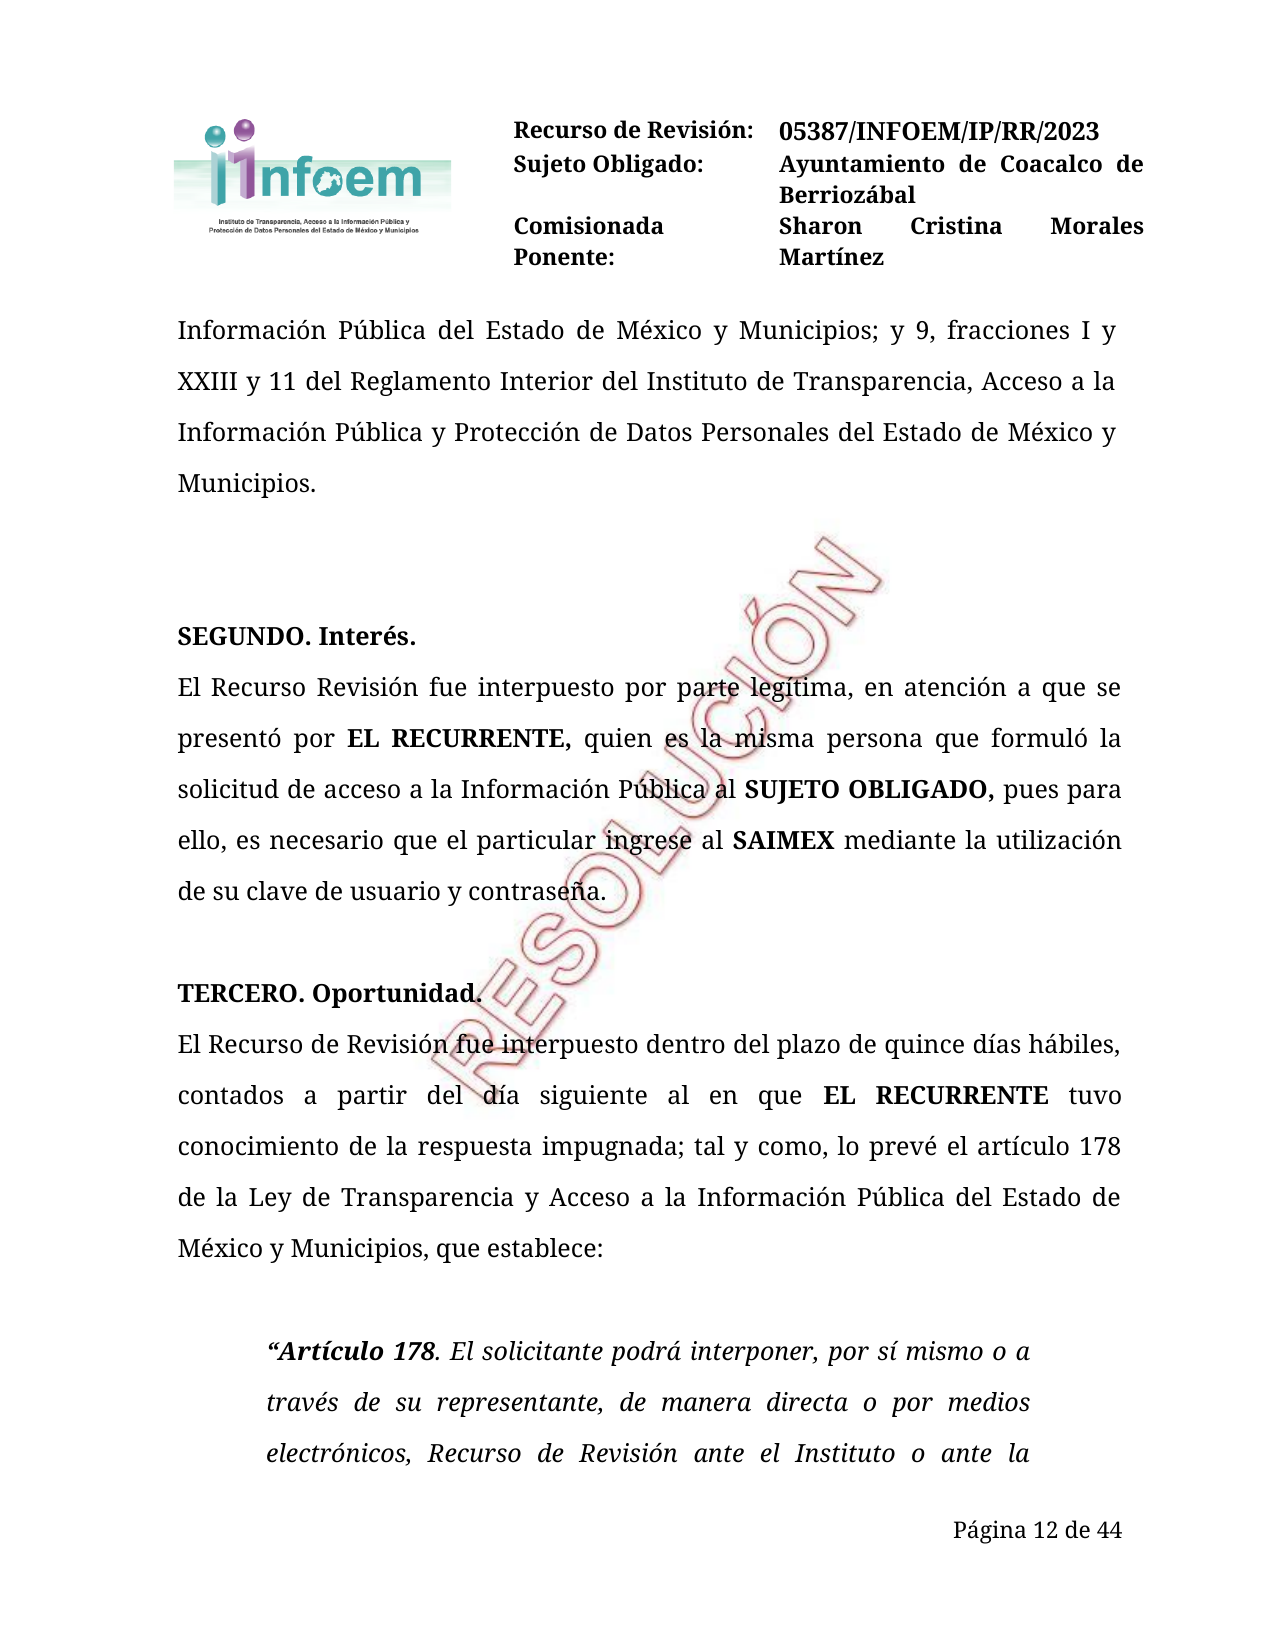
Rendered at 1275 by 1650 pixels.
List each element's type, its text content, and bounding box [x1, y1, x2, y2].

text El Recurso Revisión fue interpuesto por parte legítima, en atención a que se presentó por EL RECURRENTE, quien es la misma persona que formuló la solicitud de acceso a la Información Pública al SUJETO OBLIGADO, pues para ello, es necesario que el particular ingrese al SAIMEX mediante la utilización de su clave de usuario y contraseña. [177, 669, 1122, 908]
text SEGUNDO. Interés. [177, 618, 1122, 653]
picture [89, 113, 1215, 1620]
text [177, 312, 1117, 499]
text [266, 1333, 1034, 1469]
text El Recurso de Revisión fue interpuesto dentro del plazo de quince días hábiles, contados a partir del día siguiente al en que EL RECURRENTE tuvo conocimiento de la respuesta impugnada; tal y como, lo prevé el artículo 178 de la Ley de Transparencia y Acceso a la Información Pública del Estado de México y Municipios, que establece: [177, 1027, 1122, 1265]
text TERCERO. Oportunidad. [177, 976, 1117, 1010]
